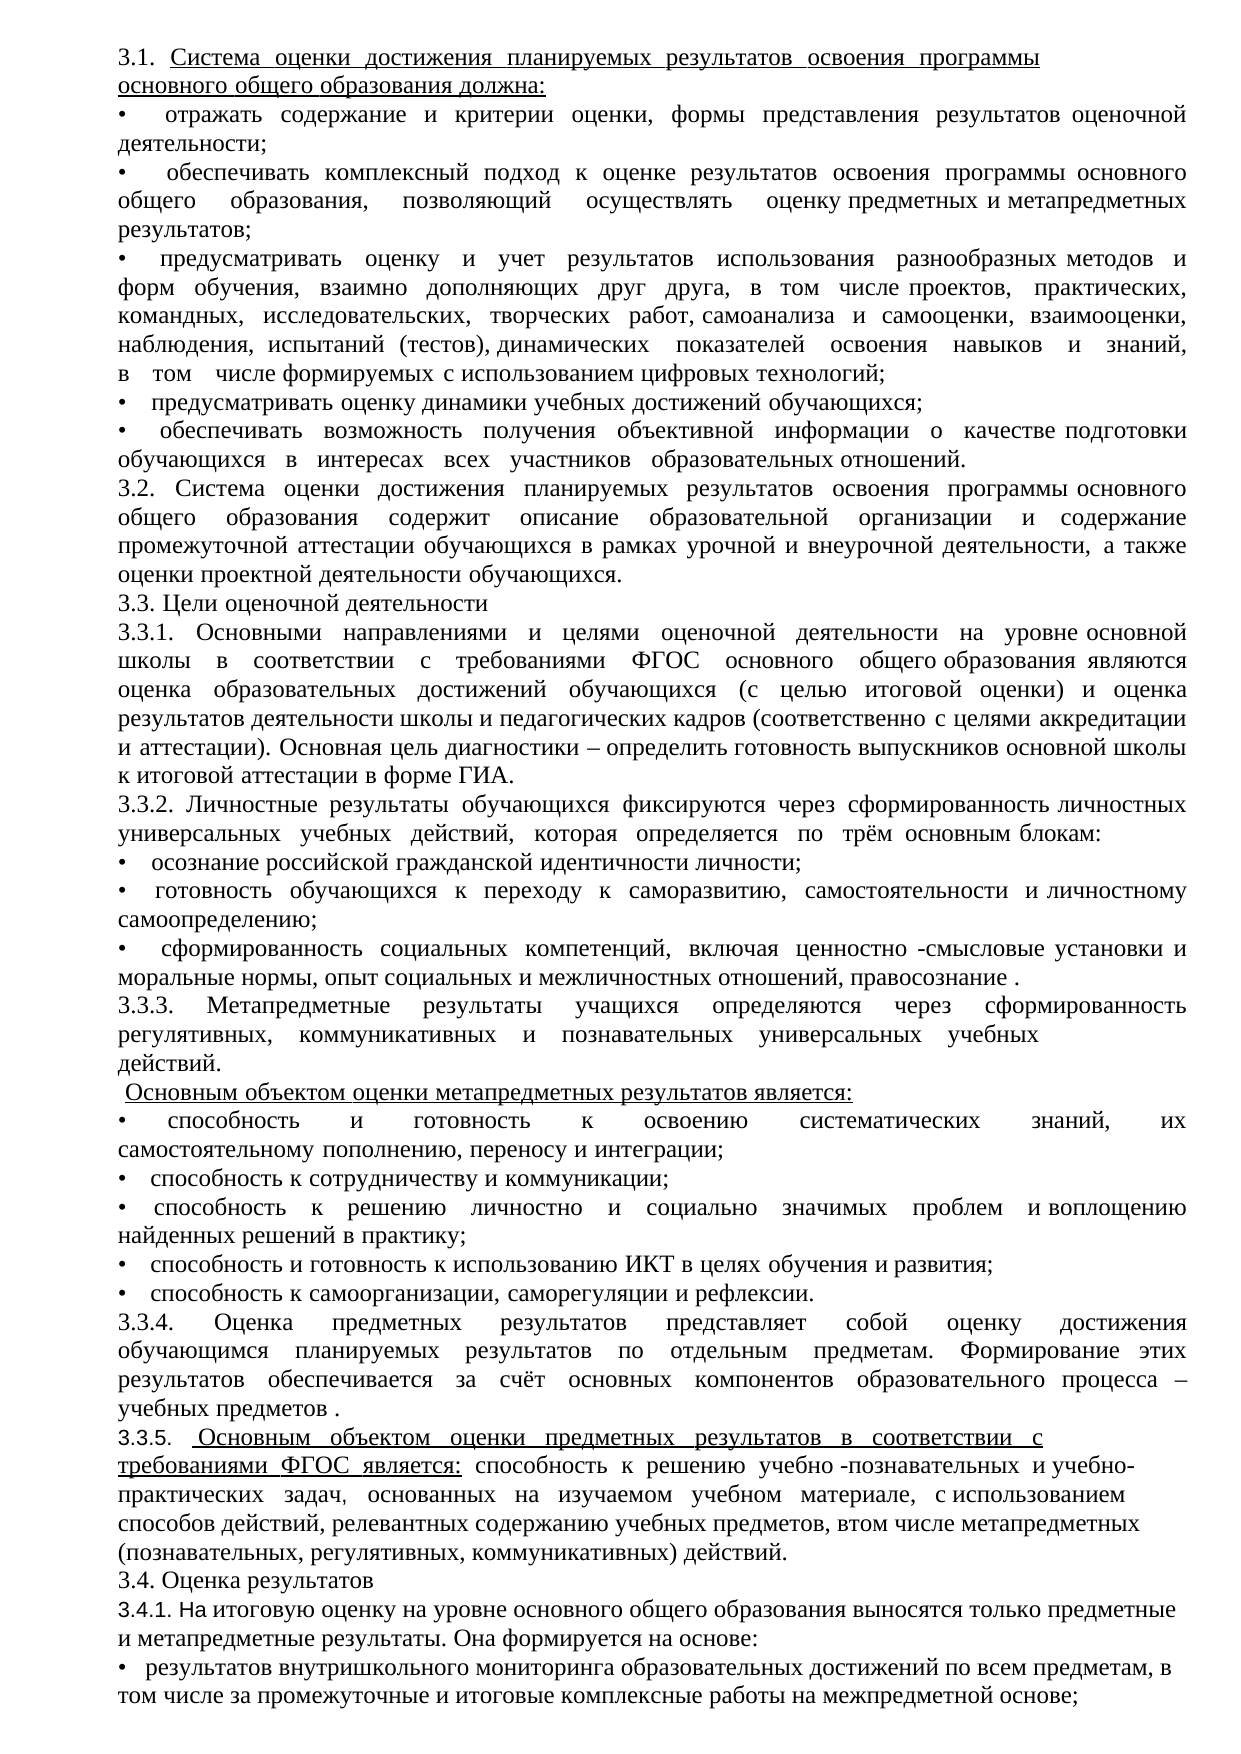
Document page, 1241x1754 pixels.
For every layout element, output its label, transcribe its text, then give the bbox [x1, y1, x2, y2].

text 3.3.3. Метапредметные результаты учащихся определяются через сформированность регулятивных, коммуникативных и познавательных универсальных учебных [118, 990, 1187, 1048]
text 3.4. Оценка результатов [118, 1565, 1187, 1594]
text • способность и готовность к использованию ИКТ в целях обучения и развития; [118, 1249, 1187, 1278]
text • способность к самоорганизации, саморегуляции и рефлексии. [118, 1278, 1187, 1307]
text действий. [118, 1048, 1187, 1077]
text 3.3.2. Личностные результаты обучающихся фиксируются через сформированность личностных универсальных учебных действий, которая определяется по трём основным блокам: [118, 789, 1187, 847]
text 3.3.4. Оценка предметных результатов представляет собой оценку достижения обучающимся планируемых результатов по отдельным предметам. Формирование этих результатов обеспечивается за счёт основных компонентов образовательного процесса – учебных предметов . [118, 1307, 1187, 1422]
text • предусматривать оценку и учет результатов использования разнообразных методов и форм обучения, взаимно дополняющих друг друга, в том числе проектов, практических, командных, исследовательских, творческих работ, самоанализа и самооценки, взаимооценки, наблюдения, испытаний (тестов), динамических показателей освоения навыков и знаний, в том числе формируемых с использованием цифровых технологий; [118, 243, 1187, 387]
text 3.4.1. На итоговую оценку на уровне основного общего образования выносятся только предметные и метапредметные результаты. Она формируется на основе: [118, 1594, 1187, 1652]
text • обеспечивать возможность получения объективной информации о качестве подготовки обучающихся в интересах всех участников образовательных отношений. [118, 415, 1187, 473]
text • способность к решению личностно и социально значимых проблем и воплощению найденных решений в практику; [118, 1192, 1187, 1249]
text • результатов внутришкольного мониторинга образовательных достижений по всем предметам, в том числе за промежуточные и итоговые комплексные работы на межпредметной основе; [118, 1652, 1187, 1709]
text • осознание российской гражданской идентичности личности; [118, 847, 1187, 875]
text • обеспечивать комплексный подход к оценке результатов освоения программы основного общего образования, позволяющий осуществлять оценку предметных и метапредметных результатов; [118, 157, 1187, 243]
text 3.3.1. Основными направлениями и целями оценочной деятельности на уровне основной школы в соответствии с требованиями ФГОС основного общего образования являются оценка образовательных достижений обучающихся (с целью итоговой оценки) и оценка результатов деятельности школы и педагогических кадров (соответственно с целями аккредитации и аттестации). Основная цель диагностики – определить готовность выпускников основной школы к итоговой аттестации в форме ГИА. [118, 617, 1187, 789]
text • отражать содержание и критерии оценки, формы представления результатов оценочной деятельности; [118, 99, 1187, 157]
text 3.3. Цели оценочной деятельности [118, 588, 1187, 617]
text Основным объектом оценки метапредметных результатов является: [118, 1077, 1187, 1105]
text • способность к сотрудничеству и коммуникации; [118, 1163, 1187, 1192]
text 3.1. Система оценки достижения планируемых результатов освоения программы [118, 42, 1187, 70]
text • способность и готовность к освоению систематических знаний, их самостоятельному пополнению, переносу и интеграции; [118, 1105, 1187, 1163]
text 3.2. Система оценки достижения планируемых результатов освоения программы основного общего образования содержит описание образовательной организации и содержание промежуточной аттестации обучающихся в рамках урочной и внеурочной деятельности, а также оценки проектной деятельности обучающихся. [118, 473, 1187, 588]
text • готовность обучающихся к переходу к саморазвитию, самостоятельности и личностному самоопределению; [118, 875, 1187, 933]
text основного общего образования должна: [118, 70, 1187, 99]
text 3.3.5. Основным объектом оценки предметных результатов в соответствии с требованиями ФГОС является: способность к решению учебно -познавательных и учебно-практических задач, основанных на изучаемом учебном материале, с использованием способов действий, релевантных содержанию учебных предметов, втом числе метапредметных [118, 1422, 1187, 1537]
text • сформированность социальных компетенций, включая ценностно -смысловые установки и моральные нормы, опыт социальных и межличностных отношений, правосознание . [118, 933, 1187, 990]
text (познавательных, регулятивных, коммуникативных) действий. [118, 1537, 1187, 1565]
text • предусматривать оценку динамики учебных достижений обучающихся; [118, 387, 1187, 415]
